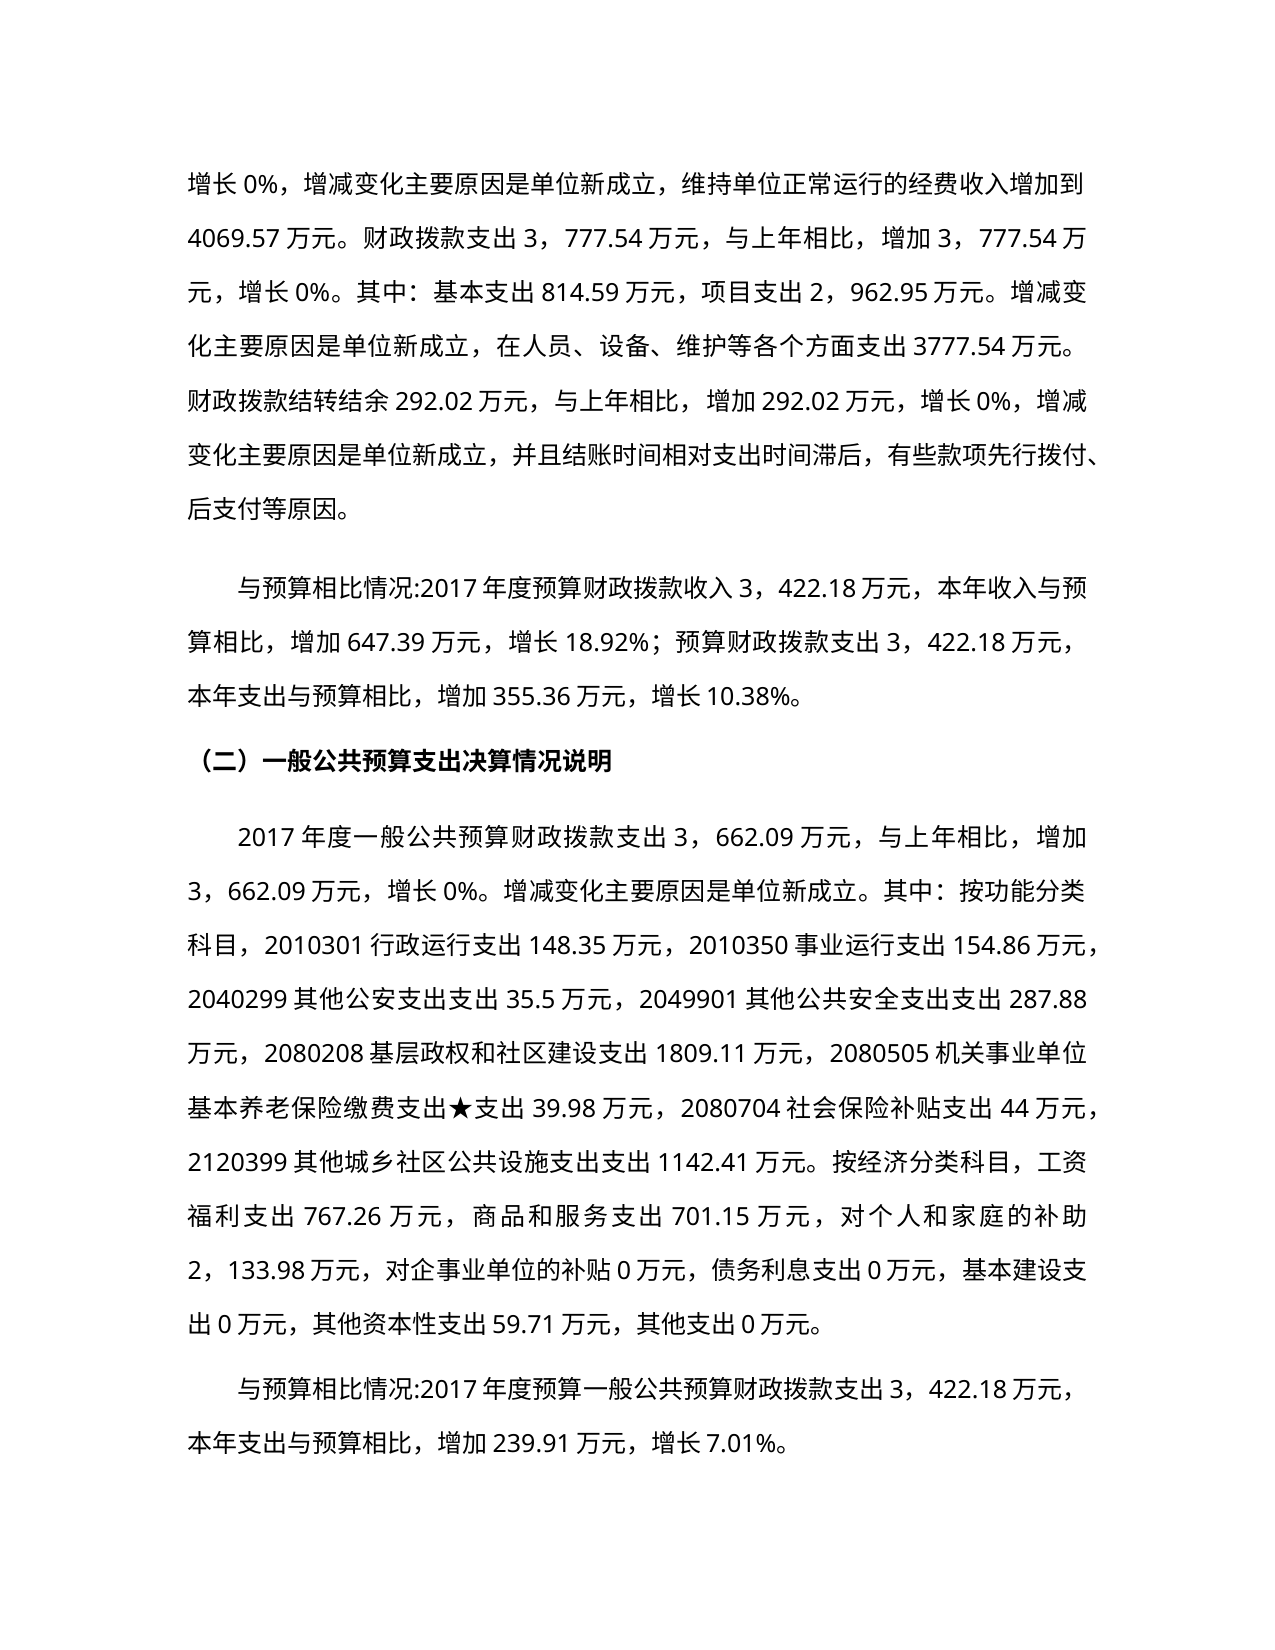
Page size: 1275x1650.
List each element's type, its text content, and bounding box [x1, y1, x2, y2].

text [187, 150, 1087, 529]
text 2017年度一般公共预算财政拨款支出3，662.09万元，与上年相比，增加3，662.09万元，增长0%。增减变化主要原因是单位新成立。其中：按功能分类科目，2010301行政运行支出148.35万元，2010350事业运行支出154.86万元，2040299其他公安支出支出35.5万元，2049901其他公共安全支出支出287.88万元，2080208基层政权和社区建设支出1809.11万元，2080505机关事业单位基本养老保险缴费支出★支出39.98万元，2080704社会保险补贴支出44万元，2120399其他城乡社区公共设施支出支出1142.41万元。按经济分类科目，工资福利支出767.26万元，商品和服务支出701.15万元，对个人和家庭的补助2，133.98万元，对企事业单位的补贴0万元，债务利息支出0万元，基本建设支出0万元，其他资本性支出59.71万元，其他支出0万元。 [187, 803, 1087, 1344]
text 与预算相比情况:2017年度预算一般公共预算财政拨款支出3，422.18万元，本年支出与预算相比，增加239.91万元，增长7.01%。 [187, 1355, 1087, 1463]
text （二）一般公共预算支出决算情况说明 [187, 742, 1087, 778]
text 与预算相比情况:2017年度预算财政拨款收入3，422.18万元，本年收入与预算相比，增加647.39万元，增长18.92%；预算财政拨款支出3，422.18万元，本年支出与预算相比，增加355.36万元，增长10.38%。 [187, 554, 1087, 717]
